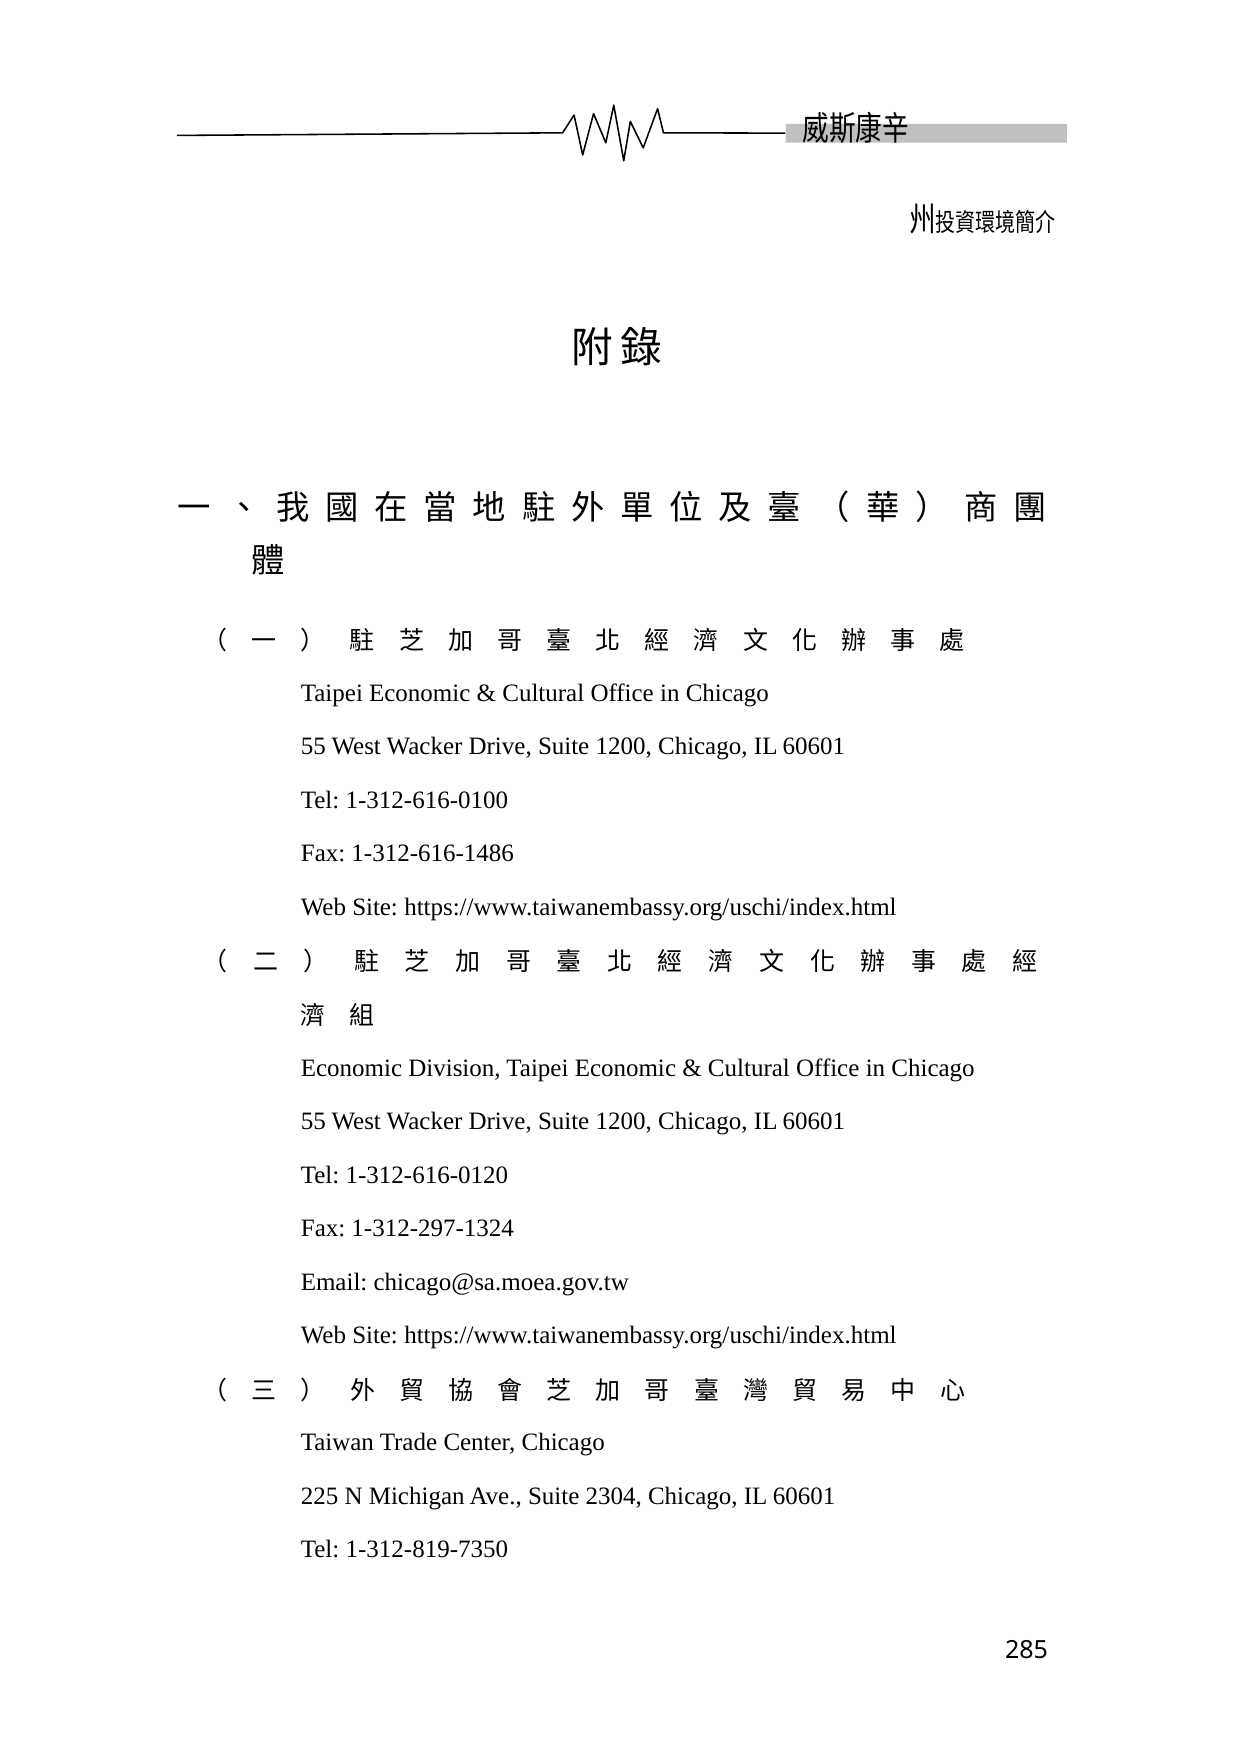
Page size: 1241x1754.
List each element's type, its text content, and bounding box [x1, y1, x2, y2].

text （一）駐芝加哥臺北經濟文化辦事處 [202, 612, 1063, 666]
text 一、我國在當地駐外單位及臺（華）商團體 [178, 478, 1063, 585]
text Fax: 1-312-297-1324 [276, 1201, 1063, 1254]
text Fax: 1-312-616-1486 [276, 826, 1063, 880]
text 附錄 [178, 291, 1063, 398]
text Tel: 1-312-616-0100 [276, 773, 1063, 826]
text 55 West Wacker Drive, Suite 1200, Chicago, IL 60601 [276, 719, 1063, 773]
text 55 West Wacker Drive, Suite 1200, Chicago, IL 60601 [276, 1094, 1063, 1147]
text Email: chicago@sa.moea.gov.tw [276, 1254, 1063, 1308]
text Web Site: https://www.taiwanembassy.org/uschi/index.html [276, 1308, 1063, 1362]
text Tel: 1-312-616-0120 [276, 1147, 1063, 1201]
text 225 N Michigan Ave., Suite 2304, Chicago, IL 60601 [276, 1469, 1063, 1522]
text （二）駐芝加哥臺北經濟文化辦事處經濟組 [202, 933, 1063, 1040]
text Web Site: https://www.taiwanembassy.org/uschi/index.html [276, 880, 1063, 933]
text （三）外貿協會芝加哥臺灣貿易中心 [202, 1362, 1063, 1415]
text Tel: 1-312-819-7350 [276, 1522, 1063, 1576]
text Taiwan Trade Center, Chicago [276, 1415, 1063, 1469]
text Economic Division, Taipei Economic & Cultural Office in Chicago [276, 1040, 1063, 1094]
text Taipei Economic & Cultural Office in Chicago [276, 666, 1063, 719]
